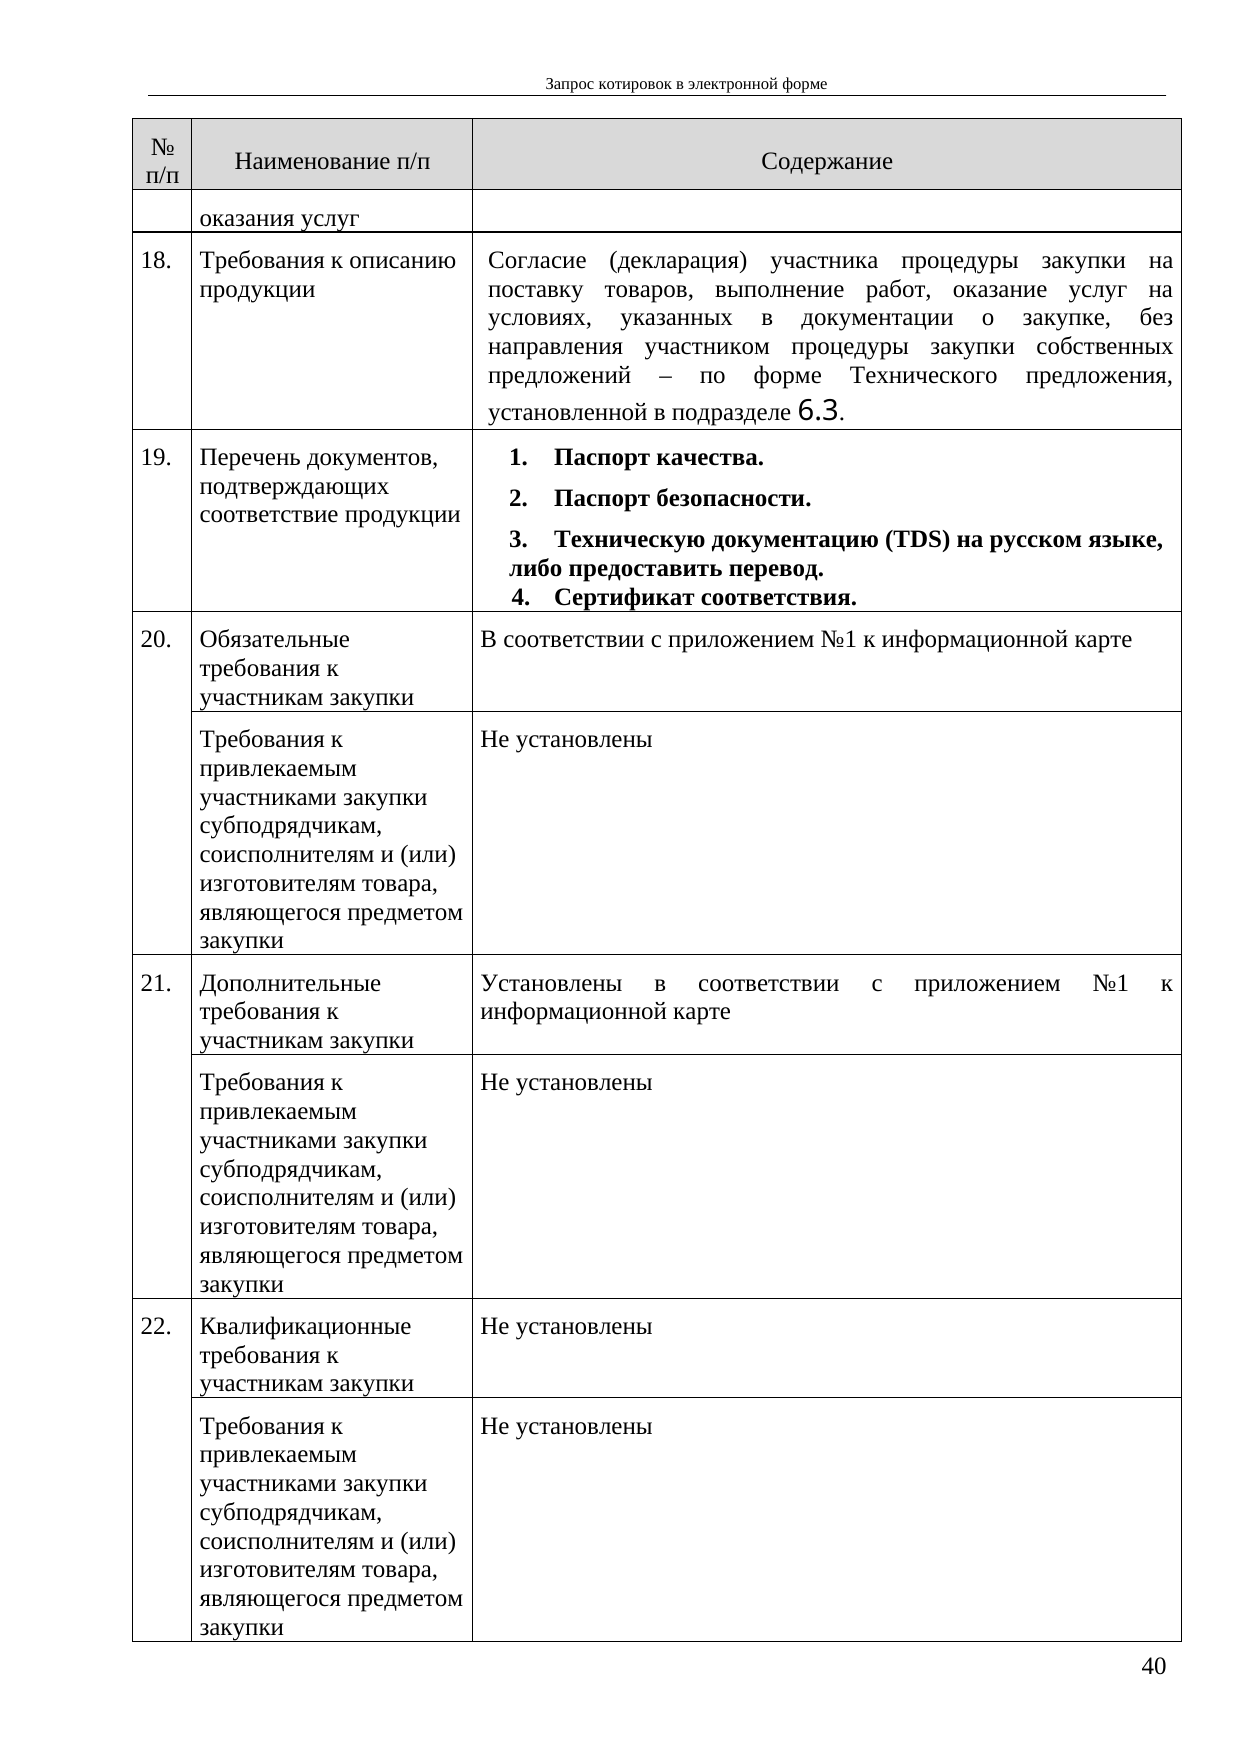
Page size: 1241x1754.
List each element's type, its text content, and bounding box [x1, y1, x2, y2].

table_cell [133, 430, 191, 611]
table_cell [473, 190, 1181, 231]
table_header Содержание [473, 119, 1181, 189]
table_cell 1. Паспорт качества. 2. Паспорт безопасности. 3. Техническую документацию (TDS) на русском языке, либо предоставить перевод. 4. Сертификат соответствия. [473, 430, 1181, 611]
table_cell Дополнительные требования к участникам закупки [192, 955, 472, 1054]
table_cell Согласие (декларация) участника процедуры закупки на поставку товаров, выполнение работ, оказание услуг на условиях, указанных в документации о закупке, без направления участником процедуры закупки собственных предложений – по форме Технического предложения, установленной в подразделе 7.2. [473, 233, 1181, 428]
table_cell [133, 233, 191, 428]
table_cell [133, 1299, 191, 1641]
table_header Наименование п/п [192, 119, 472, 189]
table_cell Обязательные требования к участникам закупки [192, 612, 472, 711]
table_cell Не установлены [473, 1398, 1181, 1641]
table_header № п/п [133, 119, 191, 189]
table_cell Требования к описанию продукции [192, 233, 472, 428]
table_cell Требования к привлекаемым участниками закупки субподрядчикам, соисполнителям и (или) изготовителям товара, являющегося предметом закупки [192, 1055, 472, 1297]
table_cell Требования к привлекаемым участниками закупки субподрядчикам, соисполнителям и (или) изготовителям товара, являющегося предметом закупки [192, 1398, 472, 1641]
table_cell Не установлены [473, 1055, 1181, 1297]
table_cell Требования к привлекаемым участниками закупки субподрядчикам, соисполнителям и (или) изготовителям товара, являющегося предметом закупки [192, 712, 472, 954]
table_cell Установлены в соответствии с приложением №1 к информационной карте [473, 955, 1181, 1054]
table_cell В соответствии с приложением №1 к информационной карте [473, 612, 1181, 711]
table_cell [192, 190, 472, 231]
table_cell Не установлены [473, 1299, 1181, 1397]
table_cell [133, 955, 191, 1297]
table_cell Перечень документов, подтверждающих соответствие продукции [192, 430, 472, 611]
table_cell Квалификационные требования к участникам закупки [192, 1299, 472, 1397]
table_cell [133, 612, 191, 954]
table_cell Не установлены [473, 712, 1181, 954]
